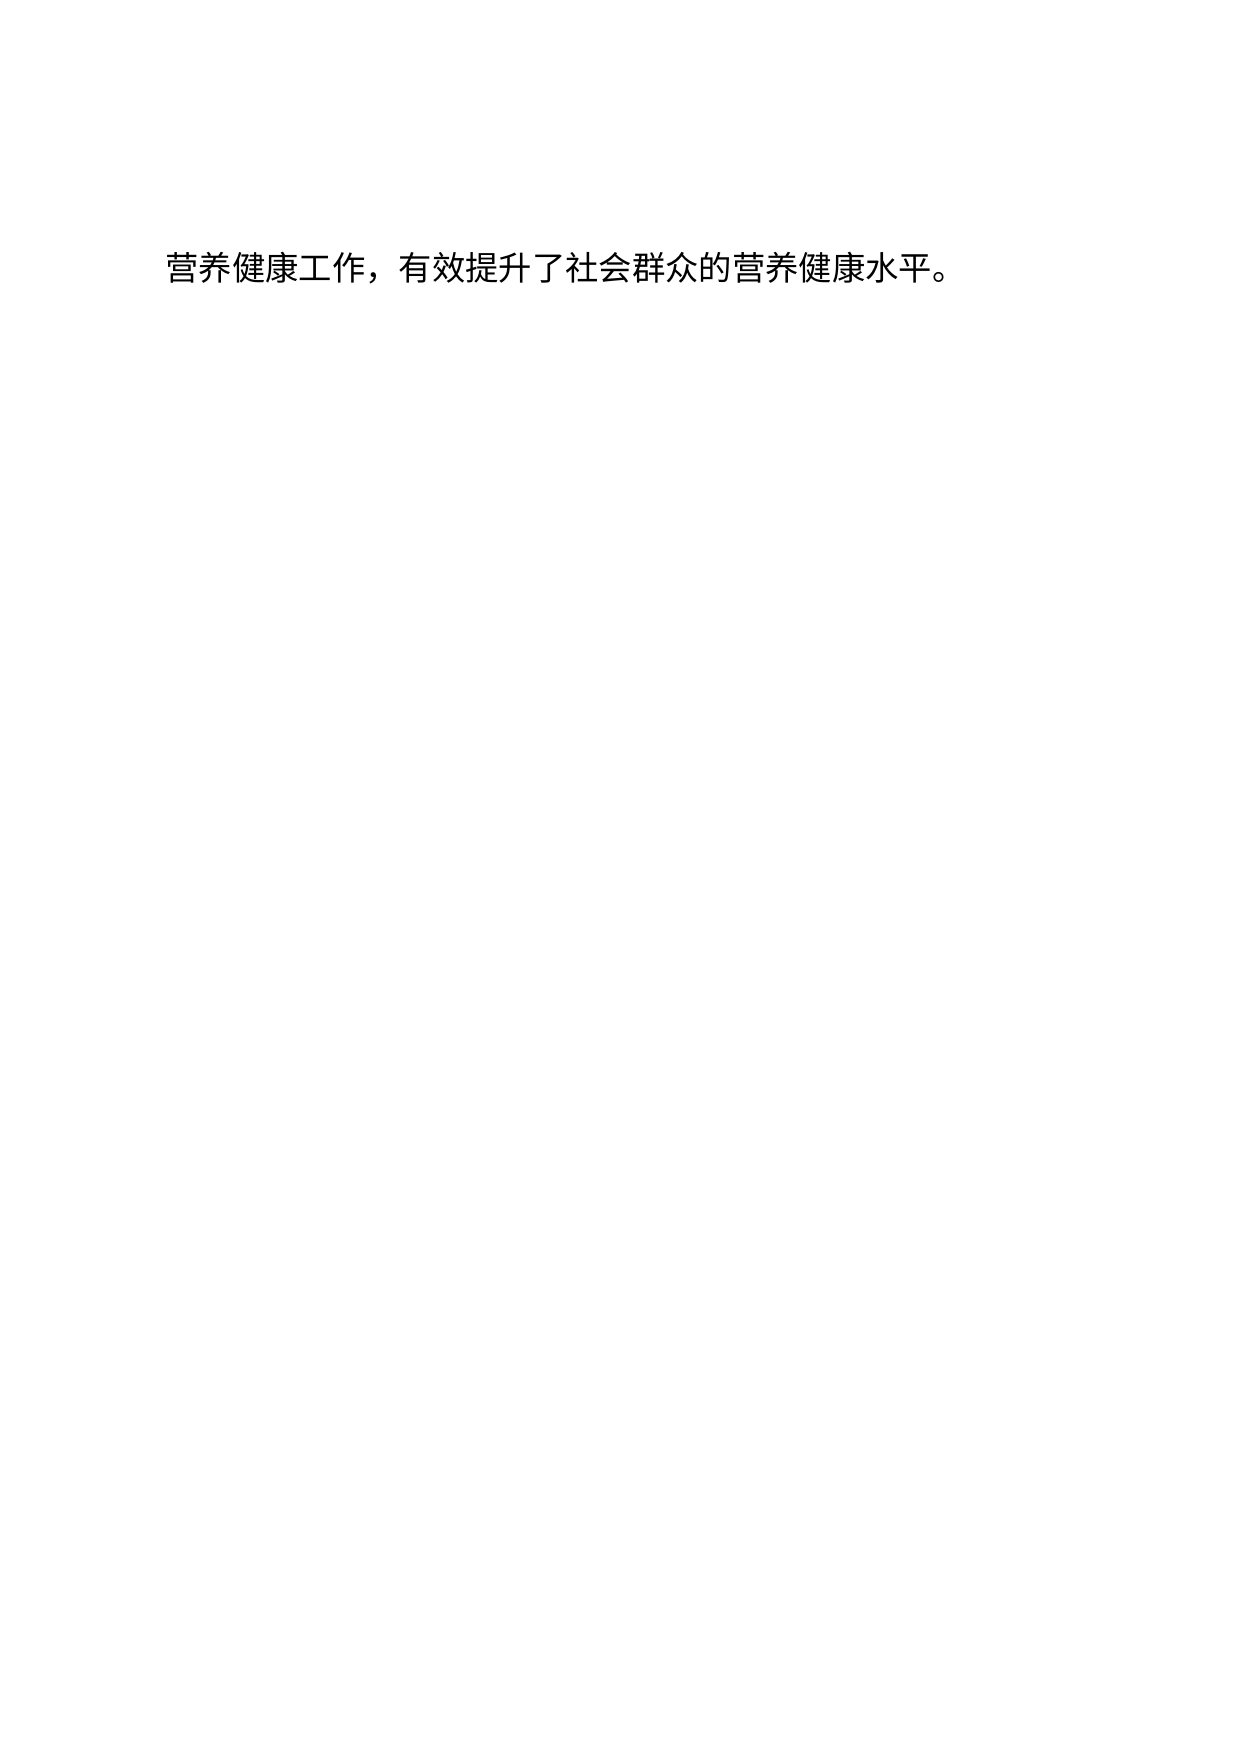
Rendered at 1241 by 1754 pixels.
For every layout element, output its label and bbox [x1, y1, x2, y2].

text [165, 233, 1087, 298]
